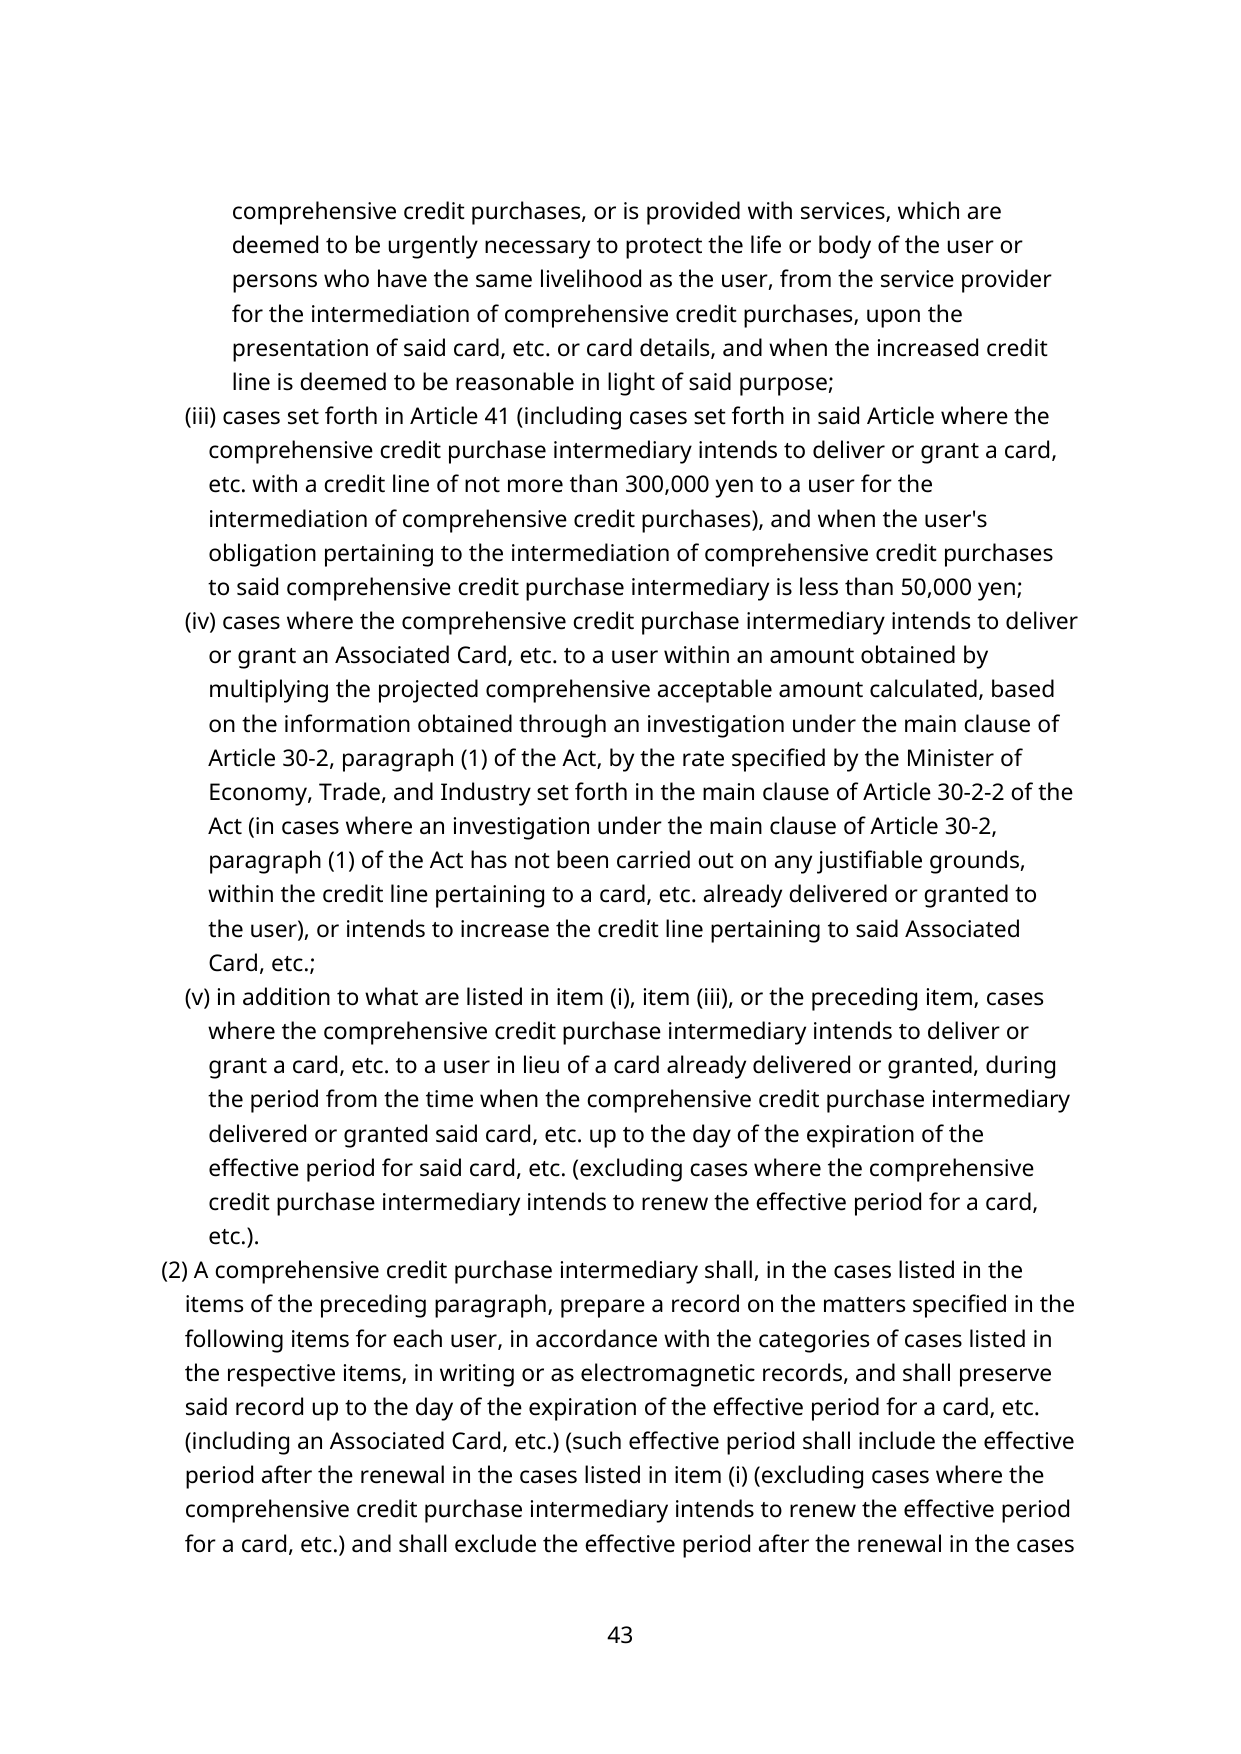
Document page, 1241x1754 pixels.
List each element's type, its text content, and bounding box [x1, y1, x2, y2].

text (v) in addition to what are listed in item (i), item (iii), or the preceding item, cases where the comprehensive credit purchase intermediary intends to deliver or grant a card, etc. to a user in lieu of a card already delivered or granted, during the period from the time when the comprehensive credit purchase intermediary delivered or granted said card, etc. up to the day of the expiration of the effective period for said card, etc. (excluding cases where the comprehensive credit purchase intermediary intends to renew the effective period for a card, etc.). [184, 979, 1079, 1253]
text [161, 1253, 1079, 1560]
text (iv) cases where the comprehensive credit purchase intermediary intends to deliver or grant an Associated Card, etc. to a user within an amount obtained by multiplying the projected comprehensive acceptable amount calculated, based on the information obtained through an investigation under the main clause of Article 30-2, paragraph (1) of the Act, by the rate specified by the Minister of Economy, Trade, and Industry set forth in the main clause of Article 30-2-2 of the Act (in cases where an investigation under the main clause of Article 30-2, paragraph (1) of the Act has not been carried out on any justifiable grounds, within the credit line pertaining to a card, etc. already delivered or granted to the user), or intends to increase the credit line pertaining to said Associated Card, etc.; [184, 604, 1079, 979]
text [207, 194, 1079, 399]
text (iii) cases set forth in Article 41 (including cases set forth in said Article where the comprehensive credit purchase intermediary intends to deliver or grant a card, etc. with a credit line of not more than 300,000 yen to a user for the intermediation of comprehensive credit purchases), and when the user's obligation pertaining to the intermediation of comprehensive credit purchases to said comprehensive credit purchase intermediary is less than 50,000 yen; [184, 399, 1079, 604]
